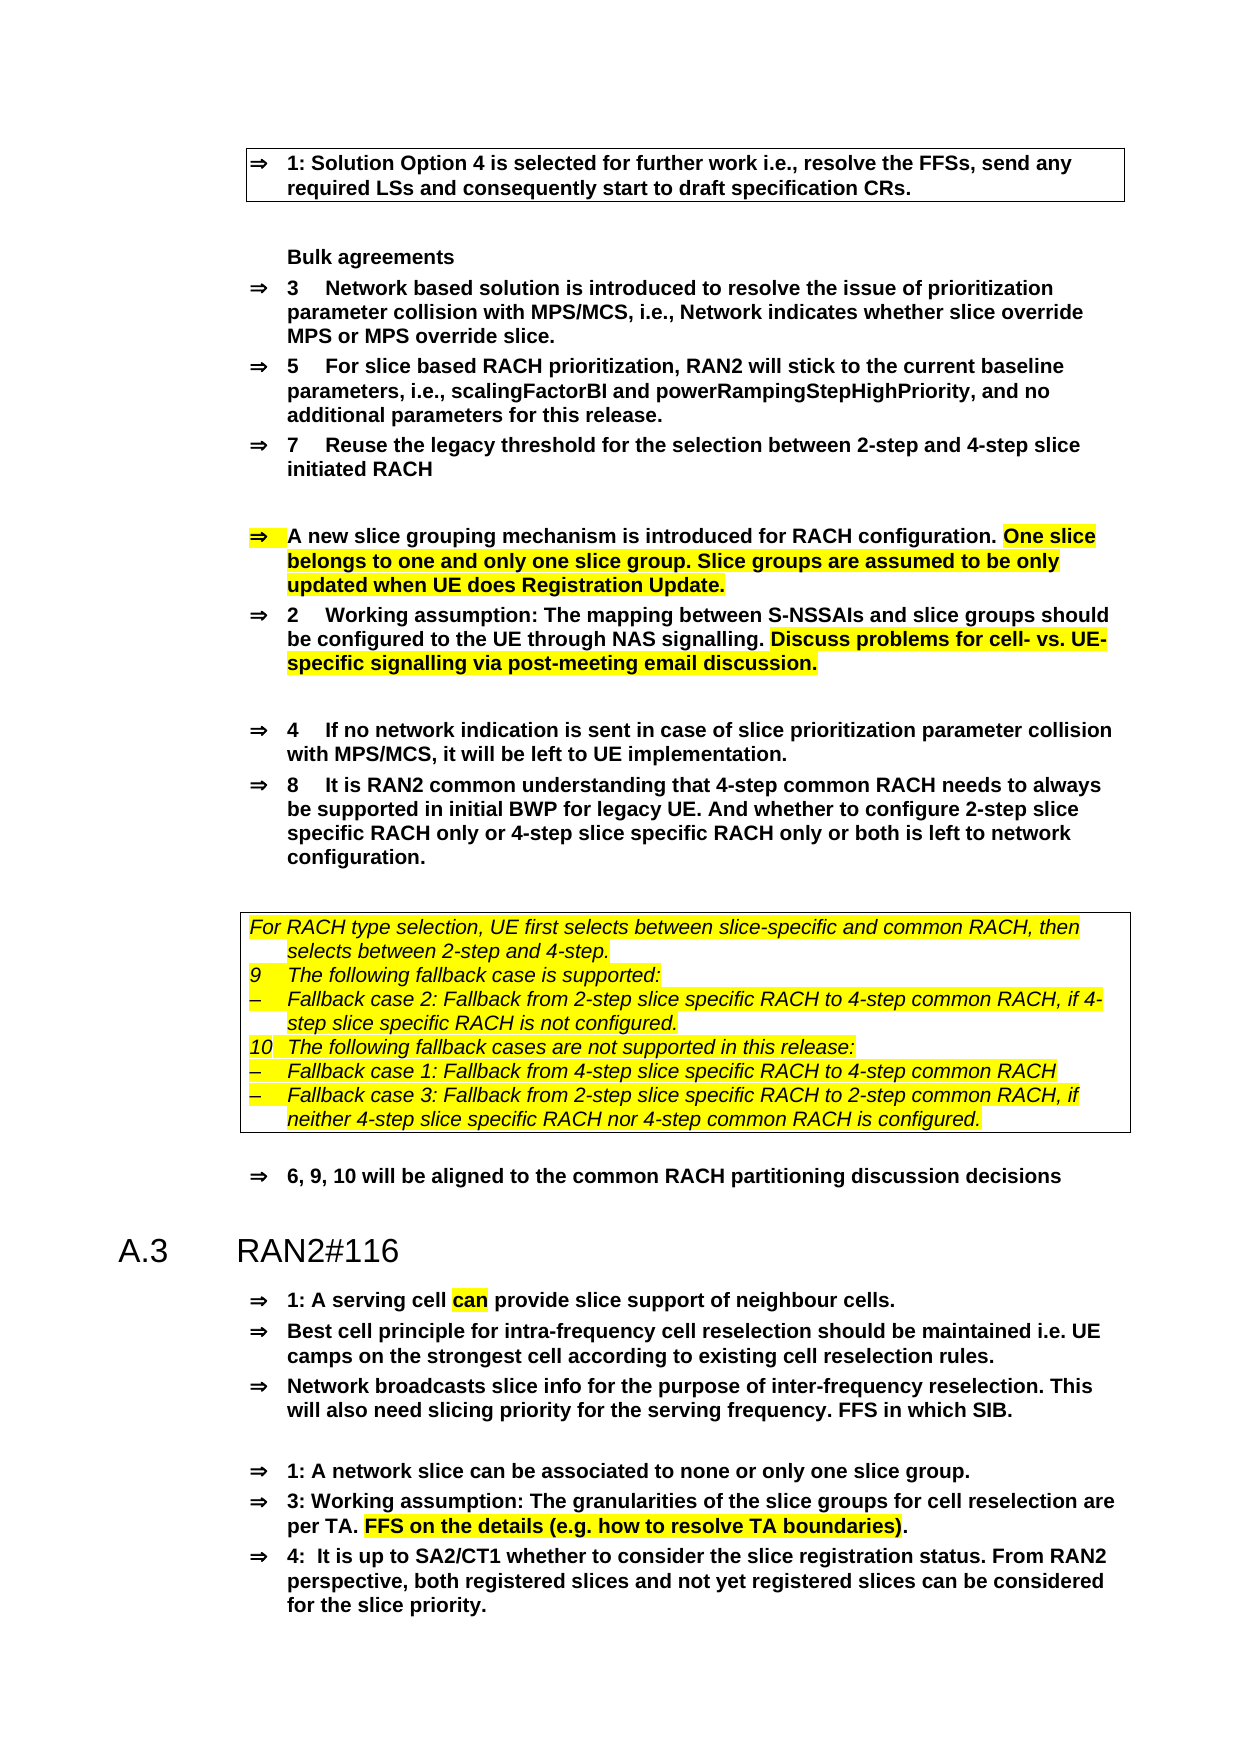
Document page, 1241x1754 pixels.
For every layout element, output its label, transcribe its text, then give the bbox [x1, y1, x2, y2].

text 8 It is RAN2 common understanding that 4-step common RACH needs to always be supported in initial BWP for legacy UE. And whether to configure 2-step slice specific RACH only or 4-step slice specific RACH only or both is left to network configuration. [249, 772, 1122, 869]
text – Fallback case 3: Fallback from 2-step slice specific RACH to 2-step common RACH, if neither 4-step slice specific RACH nor 4-step common RACH is configured. [241, 1079, 1130, 1132]
subtitle A.3 RAN2#116 [118, 1231, 1122, 1269]
text 1: A network slice can be associated to none or only one slice group. [249, 1458, 1122, 1483]
text – Fallback case 1: Fallback from 4-step slice specific RACH to 4-step common RACH [241, 1055, 1130, 1079]
text 1: A serving cell can provide slice support of neighbour cells. [249, 1288, 1122, 1313]
text 10 The following fallback cases are not supported in this release: [241, 1031, 1130, 1055]
text 3: Working assumption: The granularities of the slice groups for cell reselection are per TA. FFS on the details (e.g. how to resolve TA boundaries). [249, 1489, 1122, 1538]
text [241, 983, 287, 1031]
text Network broadcasts slice info for the purpose of inter-frequency reselection. This will also need slicing priority for the serving frequency. FFS in which SIB. [249, 1374, 1122, 1422]
text 5 For slice based RACH prioritization, RAN2 will stick to the current baseline parameters, i.e., scalingFactorBI and powerRampingStepHighPriority, and no additional parameters for this release. [249, 354, 1122, 426]
text 2 Working assumption: The mapping between S-NSSAIs and slice groups should be configured to the UE through NAS signalling. Discuss problems for cell- vs. UE-specific signalling via post-meeting email discussion. [249, 603, 1122, 675]
text 9 The following fallback case is supported: [610, 959, 1130, 983]
list Bulk agreements [287, 245, 1122, 269]
text 4: It is up to SA2/CT1 whether to consider the slice registration status. From RAN2 perspective, both registered slices and not yet registered slices can be considered for the slice priority. [249, 1544, 1122, 1616]
text – Fallback case 2: Fallback from 2-step slice specific RACH to 4-step common RACH, if 4-step slice specific RACH is not configured. [661, 983, 1130, 1031]
text 6, 9, 10 will be aligned to the common RACH partitioning discussion decisions [249, 1164, 1122, 1188]
text Best cell principle for intra-frequency cell reselection should be maintained i.e. UE camps on the strongest cell according to existing cell reselection rules. [249, 1319, 1122, 1367]
text 1: Solution Option 4 is selected for further work i.e., resolve the FFSs, send any required LSs and consequently start to draft specification CRs. [247, 149, 1124, 201]
text A new slice grouping mechanism is introduced for RACH configuration. One slice belongs to one and only one slice group. Slice groups are assumed to be only updated when UE does Registration Update. [249, 524, 1122, 596]
text 4 If no network indication is sent in case of slice prioritization parameter collision with MPS/MCS, it will be left to UE implementation. [249, 718, 1122, 766]
text For RACH type selection, UE first selects between slice-specific and common RACH, then selects between 2-step and 4-step. [241, 913, 1130, 959]
text 3 Network based solution is introduced to resolve the issue of prioritization parameter collision with MPS/MCS, i.e., Network indicates whether slice override MPS or MPS override slice. [249, 275, 1122, 348]
text 7 Reuse the legacy threshold for the selection between 2-step and 4-step slice initiated RACH [249, 433, 1122, 481]
